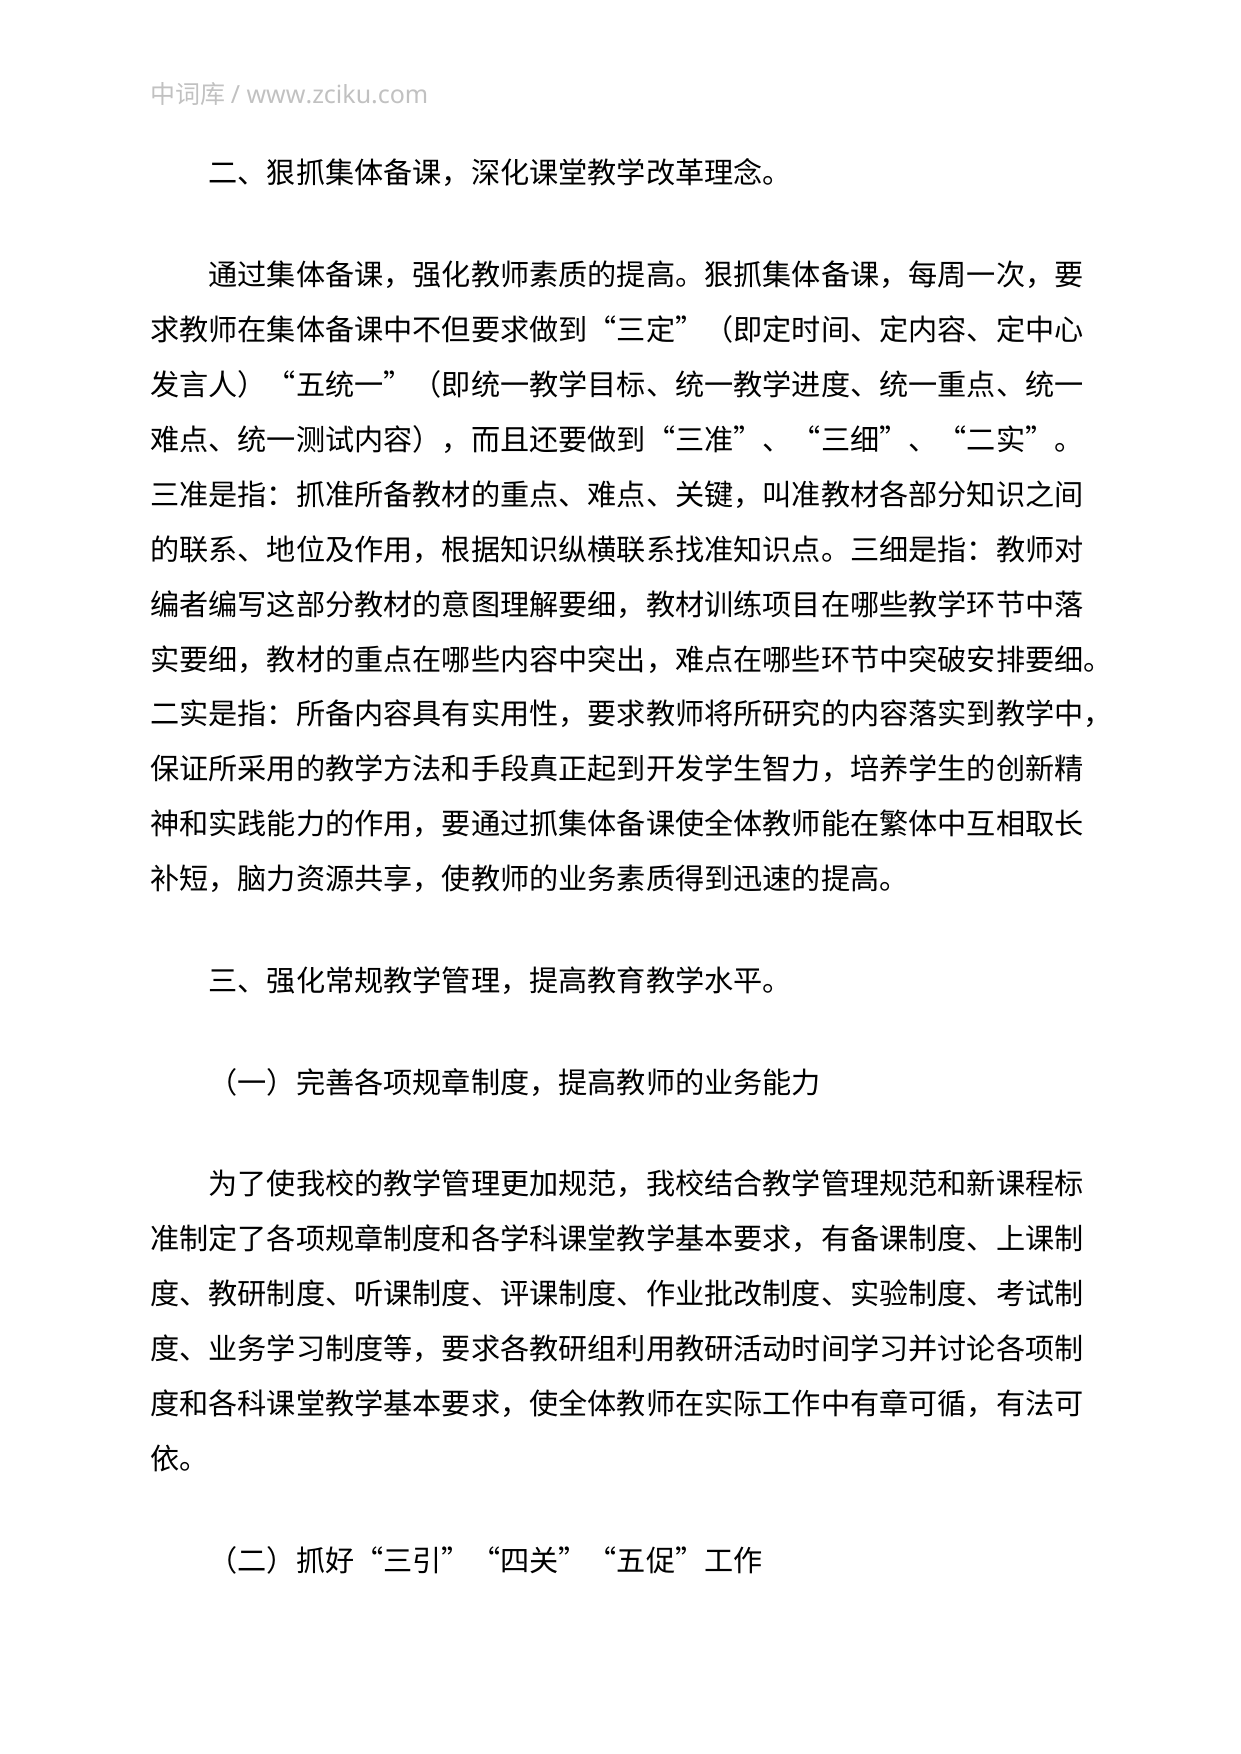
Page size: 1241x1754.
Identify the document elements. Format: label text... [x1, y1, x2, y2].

text （一）完善各项规章制度，提高教师的业务能力 [150, 1059, 1090, 1101]
text （二）抓好“三引”“四关”“五促”工作 [150, 1537, 1090, 1579]
text 三、强化常规教学管理，提高教育教学水平。 [150, 957, 1090, 1000]
text 为了使我校的教学管理更加规范，我校结合教学管理规范和新课程标准制定了各项规章制度和各学科课堂教学基本要求，有备课制度、上课制度、教研制度、听课制度、评课制度、作业批改制度、实验制度、考试制度、业务学习制度等，要求各教研组利用教研活动时间学习并讨论各项制度和各科课堂教学基本要求，使全体教师在实际工作中有章可循，有法可依。 [150, 1161, 1090, 1478]
text 通过集体备课，强化教师素质的提高。狠抓集体备课，每周一次，要求教师在集体备课中不但要求做到“三定”（即定时间、定内容、定中心发言人）“五统一”（即统一教学目标、统一教学进度、统一重点、统一难点、统一测试内容），而且还要做到“三准”、“三细”、“二实”。三准是指：抓准所备教材的重点、难点、关键，叫准教材各部分知识之间的联系、地位及作用，根据知识纵横联系找准知识点。三细是指：教师对编者编写这部分教材的意图理解要细，教材训练项目在哪些教学环节中落实要细，教材的重点在哪些内容中突出，难点在哪些环节中突破安排要细。二实是指：所备内容具有实用性，要求教师将所研究的内容落实到教学中，保证所采用的教学方法和手段真正起到开发学生智力，培养学生的创新精神和实践能力的作用，要通过抓集体备课使全体教师能在繁体中互相取长补短，脑力资源共享，使教师的业务素质得到迅速的提高。 [150, 252, 1090, 898]
text 二、狠抓集体备课，深化课堂教学改革理念。 [150, 150, 1090, 192]
